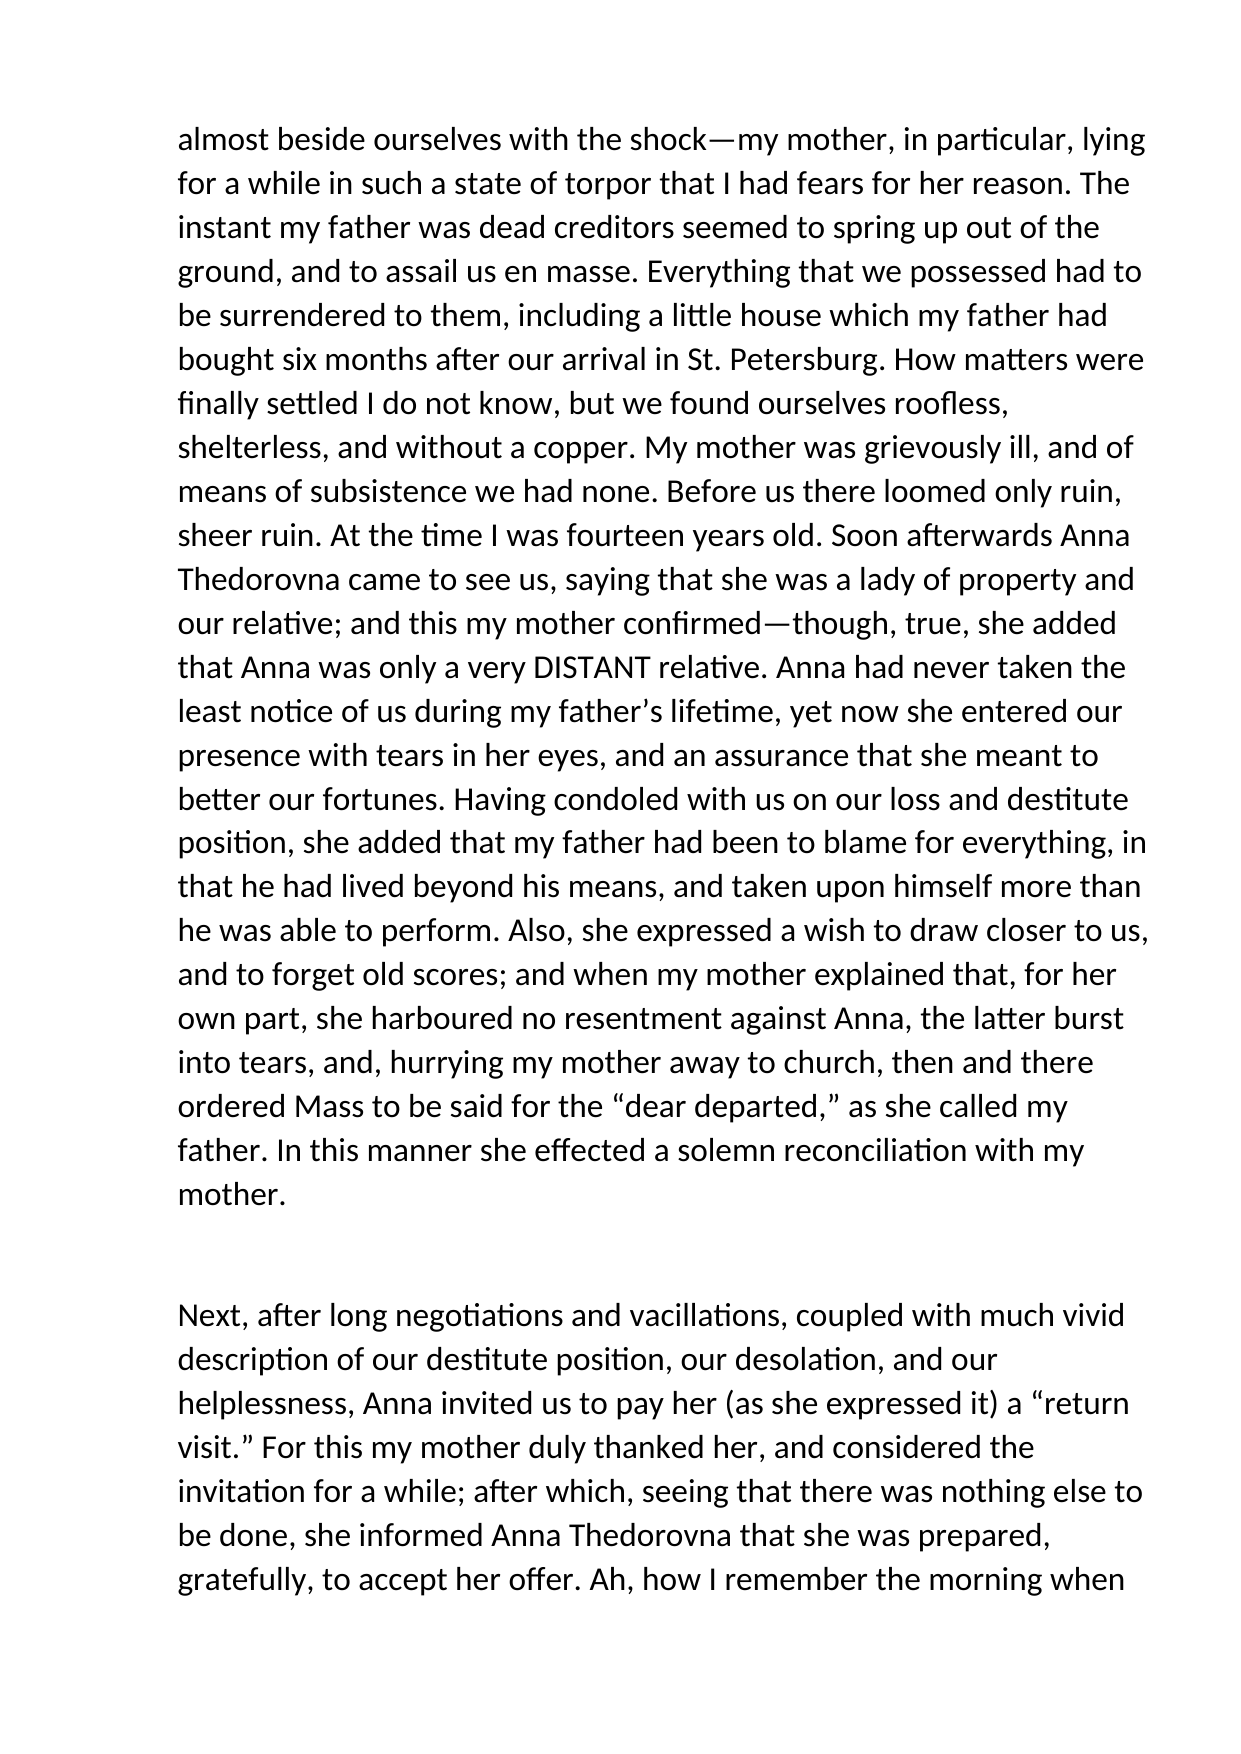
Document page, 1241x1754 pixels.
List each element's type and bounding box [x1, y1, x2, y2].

text [177, 118, 1152, 1214]
text [177, 1294, 1152, 1599]
